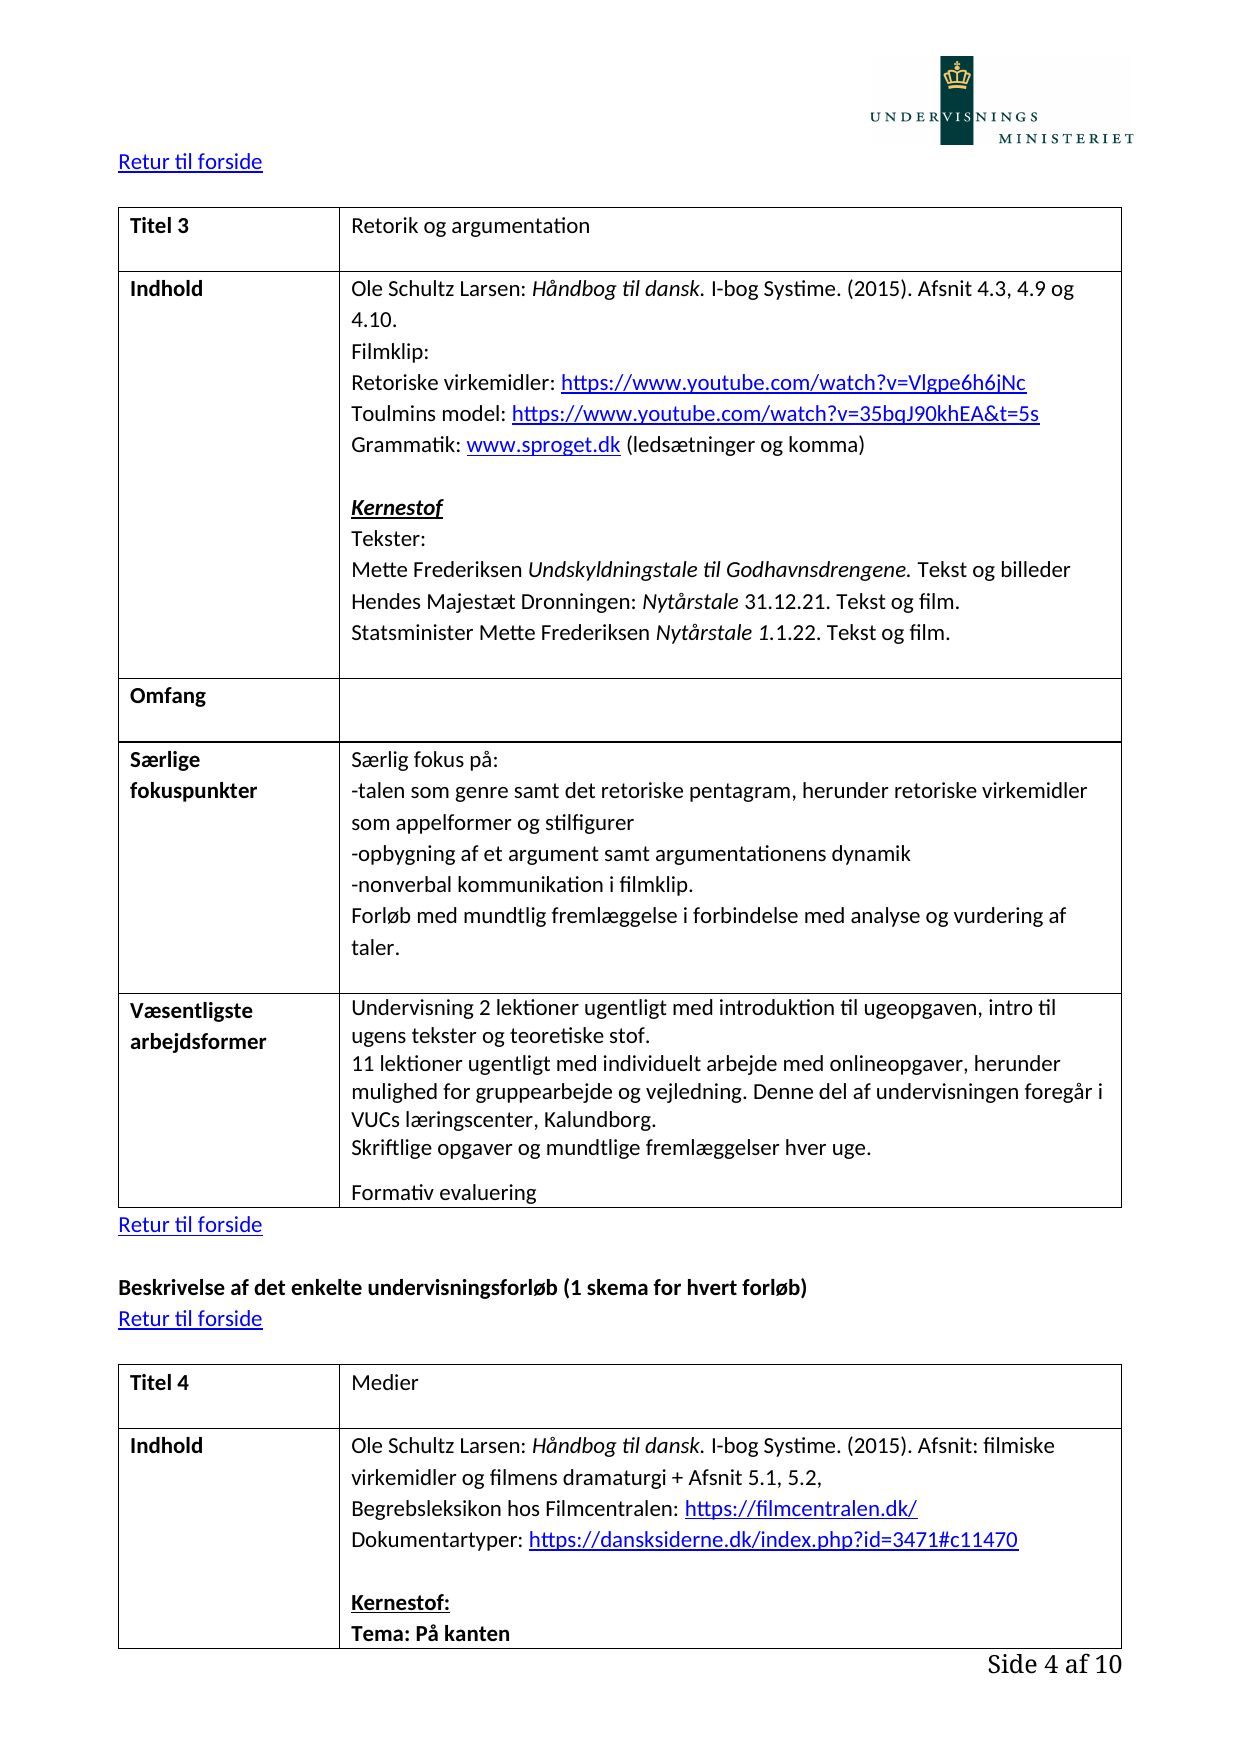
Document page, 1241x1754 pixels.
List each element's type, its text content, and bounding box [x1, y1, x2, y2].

text Beskrivelse af det enkelte undervisningsforløb (1 skema for hvert forløb) [118, 1270, 1122, 1302]
table_cell [340, 679, 1121, 741]
table_header Retorik og argumentation [340, 208, 1121, 271]
table_cell Særlige fokuspunkter [119, 743, 339, 992]
table_cell Indhold [119, 1429, 339, 1647]
table_header Medier [340, 1365, 1121, 1428]
table_cell Omfang [119, 679, 339, 741]
text Retur til forside [118, 1208, 1122, 1239]
text Retur til forside [118, 1302, 1122, 1333]
table_cell Særlig fokus på: -talen som genre samt det retoriske pentagram, herunder retoriske virkemidler som appelformer og stilfigurer -opbygning af et argument samt argumentationens dynamik -nonverbal kommunikation i filmklip. Forløb med mundtlig fremlæggelse i forbindelse med analyse og vurdering af taler. [340, 743, 1121, 992]
table_cell Ole Schultz Larsen: Håndbog til dansk. I-bog Systime. (2015). Afsnit 4.3, 4.9 og 4.10. Filmklip: Retoriske virkemidler: https://www.youtube.com/watch?v=Vlgpe6h6jNc Toulmins model: https://www.youtube.com/watch?v=35bqJ90khEA&t=5s Grammatik: www.sproget.dk (ledsætninger og komma) Kernestof Tekster: Mette Frederiksen Undskyldningstale til Godhavnsdrengene. Tekst og billeder Hendes Majestæt Dronningen: Nytårstale 31.12.21. Tekst og film. Statsminister Mette Frederiksen Nytårstale 1.1.22. Tekst og film. [340, 272, 1121, 678]
table_header Titel 4 [119, 1365, 339, 1428]
picture [871, 56, 1134, 145]
text Retur til forside [118, 131, 1122, 176]
table_cell Indhold [119, 272, 339, 678]
table_header Titel 3 [119, 208, 339, 271]
table_cell Væsentligste arbejdsformer [119, 994, 339, 1207]
table_cell Undervisning 2 lektioner ugentligt med introduktion til ugeopgaven, intro til ugens tekster og teoretiske stof. 11 lektioner ugentligt med individuelt arbejde med onlineopgaver, herunder mulighed for gruppearbejde og vejledning. Denne del af undervisningen foregår i VUCs læringscenter, Kalundborg. Skriftlige opgaver og mundtlige fremlæggelser hver uge. Formativ evaluering [340, 994, 1121, 1207]
